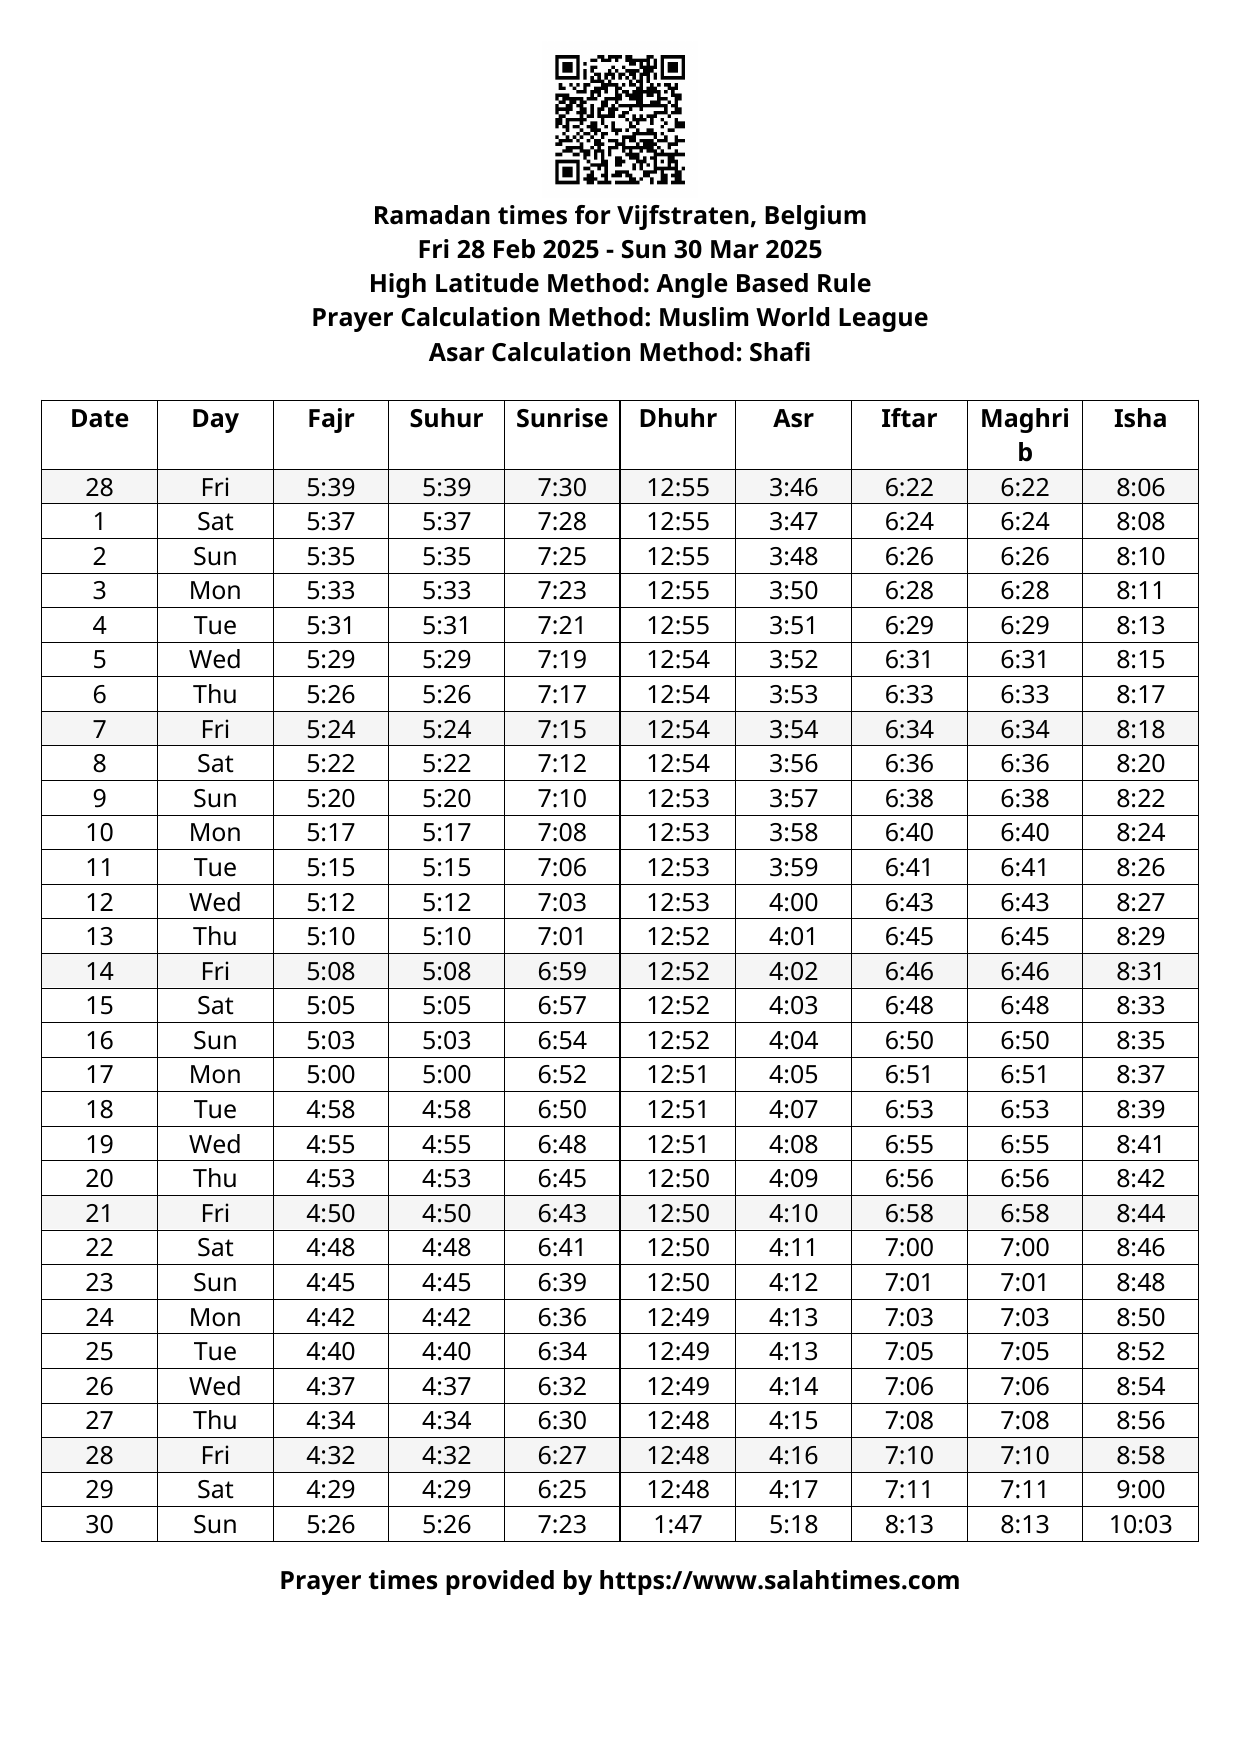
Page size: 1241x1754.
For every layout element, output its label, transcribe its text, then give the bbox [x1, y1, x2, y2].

table_cell 3 [42, 574, 157, 607]
table_cell 8:54 [1083, 1369, 1198, 1402]
table_cell 6:33 [852, 677, 967, 711]
text High Latitude Method: Angle Based Rule [42, 266, 1198, 300]
table_cell 12:52 [621, 1023, 735, 1057]
table_cell 16 [42, 1023, 157, 1057]
table_cell 7:00 [852, 1231, 967, 1264]
table_cell Mon [158, 1058, 273, 1091]
table_cell 12:53 [621, 781, 735, 814]
table_cell 4:11 [736, 1231, 851, 1264]
table_cell 7:17 [505, 677, 619, 711]
table_cell 5:22 [274, 746, 388, 780]
table_cell 4:02 [736, 954, 851, 987]
table_cell 12:51 [621, 1127, 735, 1160]
table_cell 7:15 [505, 712, 619, 745]
table_cell 6:41 [968, 850, 1082, 884]
table_cell 5:10 [389, 919, 504, 953]
table_cell 6:29 [852, 608, 967, 642]
table_cell 6:30 [505, 1404, 619, 1437]
table_cell Tue [158, 1092, 273, 1126]
table_cell 6:46 [968, 954, 1082, 987]
table_cell 21 [42, 1196, 157, 1229]
table_cell 7:01 [505, 919, 619, 953]
table_cell 3:51 [736, 608, 851, 642]
table_cell 4:45 [389, 1265, 504, 1299]
table_cell 8:58 [1083, 1438, 1198, 1472]
table_cell 6:51 [968, 1058, 1082, 1091]
table_cell 27 [42, 1404, 157, 1437]
table_cell 5:03 [389, 1023, 504, 1057]
table_cell 5 [42, 643, 157, 676]
table_cell 6:57 [505, 989, 619, 1022]
table_cell 3:53 [736, 677, 851, 711]
table_cell 4:45 [274, 1265, 388, 1299]
table_cell 4:04 [736, 1023, 851, 1057]
table_cell 7:12 [505, 746, 619, 780]
text Prayer times provided by https://www.salahtimes.com [42, 1563, 1198, 1597]
table_cell 12:55 [621, 539, 735, 572]
table_cell 7:06 [968, 1369, 1082, 1402]
table_cell 5:24 [274, 712, 388, 745]
table_cell 5:33 [389, 574, 504, 607]
table_header Maghrib [968, 401, 1082, 469]
table_cell 12:53 [621, 885, 735, 918]
table_cell 8:39 [1083, 1092, 1198, 1126]
table_cell 3:58 [736, 816, 851, 849]
table_cell 8:11 [1083, 574, 1198, 607]
table_cell 4:50 [389, 1196, 504, 1229]
table_cell Sat [158, 1231, 273, 1264]
table_cell 6:24 [852, 504, 967, 538]
table_cell 4:40 [389, 1334, 504, 1368]
table_cell 12:54 [621, 643, 735, 676]
table_cell 5:22 [389, 746, 504, 780]
table_cell 6:33 [968, 677, 1082, 711]
table_cell 8:27 [1083, 885, 1198, 918]
table_cell Mon [158, 816, 273, 849]
table_cell 12 [42, 885, 157, 918]
table_cell 4:17 [736, 1473, 851, 1506]
table_cell 6:48 [968, 989, 1082, 1022]
table_header Day [158, 401, 273, 469]
table_cell 3:54 [736, 712, 851, 745]
table_cell 12:52 [621, 919, 735, 953]
table_cell Fri [158, 954, 273, 987]
table_cell 3:46 [736, 470, 851, 503]
table_cell 20 [42, 1161, 157, 1195]
table_cell 8:33 [1083, 989, 1198, 1022]
table_cell 8:41 [1083, 1127, 1198, 1160]
table_cell 4:15 [736, 1404, 851, 1437]
table_cell 4:37 [274, 1369, 388, 1402]
table_cell 8:22 [1083, 781, 1198, 814]
table_cell Sat [158, 989, 273, 1022]
table_cell Sun [158, 1265, 273, 1299]
table_cell 12:54 [621, 746, 735, 780]
table_cell 4:34 [274, 1404, 388, 1437]
table_cell 6:27 [505, 1438, 619, 1472]
table_cell 7:10 [852, 1438, 967, 1472]
table_cell 7:08 [505, 816, 619, 849]
table_cell Fri [158, 712, 273, 745]
table_cell 4:53 [274, 1161, 388, 1195]
table_cell 25 [42, 1334, 157, 1368]
table_cell 3:56 [736, 746, 851, 780]
text Asar Calculation Method: Shafi [42, 334, 1198, 368]
table_cell 1:47 [621, 1507, 735, 1541]
table_cell 29 [42, 1473, 157, 1506]
table_cell 4:32 [389, 1438, 504, 1472]
table_cell 7:00 [968, 1231, 1082, 1264]
table_cell 4:42 [274, 1300, 388, 1333]
table_cell Sat [158, 1473, 273, 1506]
table_cell 5:17 [389, 816, 504, 849]
table_cell 7:06 [852, 1369, 967, 1402]
table_header Asr [736, 401, 851, 469]
table_cell 4:58 [389, 1092, 504, 1126]
table_cell 4:14 [736, 1369, 851, 1402]
table_cell 5:39 [389, 470, 504, 503]
table_cell 7:23 [505, 574, 619, 607]
table_cell 11 [42, 850, 157, 884]
table_cell 6:34 [505, 1334, 619, 1368]
table_cell Sat [158, 746, 273, 780]
table_cell 8:08 [1083, 504, 1198, 538]
table_cell 10:03 [1083, 1507, 1198, 1541]
text Ramadan times for Vijfstraten, Belgium [42, 198, 1198, 232]
table_cell 6:22 [852, 470, 967, 503]
table_cell 7:10 [968, 1438, 1082, 1472]
table_cell Wed [158, 885, 273, 918]
table_cell 4:13 [736, 1334, 851, 1368]
table_cell 6:26 [968, 539, 1082, 572]
table_cell 4:48 [389, 1231, 504, 1264]
table_cell 6:45 [968, 919, 1082, 953]
table_cell 5:20 [389, 781, 504, 814]
table_cell Fri [158, 1196, 273, 1229]
table_cell 4:10 [736, 1196, 851, 1229]
table_cell 6:56 [968, 1161, 1082, 1195]
table_cell 5:08 [389, 954, 504, 987]
table_cell 5:37 [389, 504, 504, 538]
table_cell 6:26 [852, 539, 967, 572]
table_header Isha [1083, 401, 1198, 469]
table_cell 12:49 [621, 1300, 735, 1333]
table_cell 7:25 [505, 539, 619, 572]
table_cell 4:55 [274, 1127, 388, 1160]
table_cell 4:32 [274, 1438, 388, 1472]
table_cell 12:53 [621, 850, 735, 884]
table_cell 8:13 [968, 1507, 1082, 1541]
table_cell 8:20 [1083, 746, 1198, 780]
table_cell 5:31 [389, 608, 504, 642]
table_cell 7:05 [968, 1334, 1082, 1368]
table_cell Fri [158, 470, 273, 503]
table_cell 9:00 [1083, 1473, 1198, 1506]
table_cell 8:48 [1083, 1265, 1198, 1299]
table_cell 3:50 [736, 574, 851, 607]
table_cell 6:56 [852, 1161, 967, 1195]
table_cell 8:37 [1083, 1058, 1198, 1091]
table_cell 7:11 [968, 1473, 1082, 1506]
table_cell 5:05 [389, 989, 504, 1022]
table_cell 6:50 [968, 1023, 1082, 1057]
table_cell 5:05 [274, 989, 388, 1022]
table_cell 12:55 [621, 504, 735, 538]
table_cell 5:00 [274, 1058, 388, 1091]
table_cell 4:58 [274, 1092, 388, 1126]
table_cell 7:30 [505, 470, 619, 503]
table_cell 6:48 [852, 989, 967, 1022]
table_cell 1 [42, 504, 157, 538]
table_cell 7:11 [852, 1473, 967, 1506]
table_cell 5:26 [274, 677, 388, 711]
text Fri 28 Feb 2025 - Sun 30 Mar 2025 [42, 232, 1198, 266]
table_cell Sun [158, 1507, 273, 1541]
table_cell 4:01 [736, 919, 851, 953]
table_cell 6:40 [968, 816, 1082, 849]
table_cell 7:03 [505, 885, 619, 918]
table_cell 12:55 [621, 470, 735, 503]
table_cell 24 [42, 1300, 157, 1333]
table_cell 4:53 [389, 1161, 504, 1195]
table_cell 6:59 [505, 954, 619, 987]
table_cell 6:38 [852, 781, 967, 814]
table_cell 5:39 [274, 470, 388, 503]
table_cell 8:42 [1083, 1161, 1198, 1195]
table_cell 4:42 [389, 1300, 504, 1333]
table_cell 6:46 [852, 954, 967, 987]
table_cell 3:59 [736, 850, 851, 884]
table_cell 8:52 [1083, 1334, 1198, 1368]
table_cell Sun [158, 539, 273, 572]
table_cell 4:50 [274, 1196, 388, 1229]
table_cell 12:51 [621, 1058, 735, 1091]
table_cell 28 [42, 470, 157, 503]
table_cell 6:40 [852, 816, 967, 849]
table_cell 7:01 [852, 1265, 967, 1299]
table_cell 6:43 [968, 885, 1082, 918]
table_cell 4:00 [736, 885, 851, 918]
table_cell 5:03 [274, 1023, 388, 1057]
table_cell 12:48 [621, 1438, 735, 1472]
table_cell 4:07 [736, 1092, 851, 1126]
table_cell Thu [158, 1404, 273, 1437]
table_cell 4:13 [736, 1300, 851, 1333]
table_cell 13 [42, 919, 157, 953]
table_cell 7:28 [505, 504, 619, 538]
table_cell 4:55 [389, 1127, 504, 1160]
table_cell 7:05 [852, 1334, 967, 1368]
table_cell 4:48 [274, 1231, 388, 1264]
table_cell 5:37 [274, 504, 388, 538]
table_cell Wed [158, 1127, 273, 1160]
table_cell 5:18 [736, 1507, 851, 1541]
table_cell Sat [158, 504, 273, 538]
table_cell 3:48 [736, 539, 851, 572]
table_cell 6:50 [505, 1092, 619, 1126]
table_cell 5:29 [274, 643, 388, 676]
table_cell 5:35 [274, 539, 388, 572]
table_cell 6:48 [505, 1127, 619, 1160]
table_cell 7:06 [505, 850, 619, 884]
table_cell 12:55 [621, 574, 735, 607]
table_cell 4 [42, 608, 157, 642]
table_cell 9 [42, 781, 157, 814]
table_cell 7 [42, 712, 157, 745]
table_cell 5:17 [274, 816, 388, 849]
table_cell 6:36 [505, 1300, 619, 1333]
table_cell 6:34 [852, 712, 967, 745]
table_cell 7:23 [505, 1507, 619, 1541]
table_cell 6:51 [852, 1058, 967, 1091]
table_cell 12:49 [621, 1334, 735, 1368]
table_cell Tue [158, 608, 273, 642]
table_cell 6 [42, 677, 157, 711]
table_cell 5:15 [389, 850, 504, 884]
table_cell 6:36 [968, 746, 1082, 780]
table_cell 5:26 [389, 677, 504, 711]
table_cell 3:47 [736, 504, 851, 538]
table_cell 6:32 [505, 1369, 619, 1402]
table_cell 7:01 [968, 1265, 1082, 1299]
table_cell 5:10 [274, 919, 388, 953]
table_cell 3:57 [736, 781, 851, 814]
table_cell 12:48 [621, 1473, 735, 1506]
table_cell 6:41 [505, 1231, 619, 1264]
table_cell 7:19 [505, 643, 619, 676]
table_cell 5:20 [274, 781, 388, 814]
table_cell 8:17 [1083, 677, 1198, 711]
table_cell Thu [158, 919, 273, 953]
table_cell 7:03 [968, 1300, 1082, 1333]
table_cell 8:29 [1083, 919, 1198, 953]
table_cell 12:53 [621, 816, 735, 849]
table_cell 7:08 [852, 1404, 967, 1437]
table_cell 8:13 [852, 1507, 967, 1541]
table_cell 6:58 [852, 1196, 967, 1229]
table_header Fajr [274, 401, 388, 469]
table_cell 17 [42, 1058, 157, 1091]
table_cell 23 [42, 1265, 157, 1299]
table_cell 4:29 [274, 1473, 388, 1506]
table_cell 4:34 [389, 1404, 504, 1437]
table_cell 8 [42, 746, 157, 780]
table_cell Wed [158, 1369, 273, 1402]
table_cell 6:29 [968, 608, 1082, 642]
table_cell 6:41 [852, 850, 967, 884]
table_cell 12:48 [621, 1404, 735, 1437]
table_cell 6:50 [852, 1023, 967, 1057]
table_cell 8:35 [1083, 1023, 1198, 1057]
table_header Iftar [852, 401, 967, 469]
table_cell 18 [42, 1092, 157, 1126]
table_cell 4:29 [389, 1473, 504, 1506]
table_cell 5:33 [274, 574, 388, 607]
table_cell 5:12 [274, 885, 388, 918]
table_cell 5:29 [389, 643, 504, 676]
table_cell 5:26 [389, 1507, 504, 1541]
table_cell 12:52 [621, 989, 735, 1022]
table_cell 5:08 [274, 954, 388, 987]
table_cell 6:53 [852, 1092, 967, 1126]
table_cell 19 [42, 1127, 157, 1160]
table_cell 6:43 [852, 885, 967, 918]
table_cell 12:50 [621, 1196, 735, 1229]
table_cell 8:26 [1083, 850, 1198, 884]
table_cell 6:39 [505, 1265, 619, 1299]
table_cell 12:51 [621, 1092, 735, 1126]
table_cell 12:54 [621, 712, 735, 745]
table_cell Tue [158, 850, 273, 884]
table_cell 3:52 [736, 643, 851, 676]
table_cell 6:53 [968, 1092, 1082, 1126]
table_cell 6:36 [852, 746, 967, 780]
table_cell 2 [42, 539, 157, 572]
table_cell Mon [158, 1300, 273, 1333]
table_cell Tue [158, 1334, 273, 1368]
table_cell 6:28 [968, 574, 1082, 607]
picture [542, 41, 699, 198]
table_cell 6:34 [968, 712, 1082, 745]
table_cell 26 [42, 1369, 157, 1402]
table_cell 4:16 [736, 1438, 851, 1472]
table_cell 8:15 [1083, 643, 1198, 676]
table_cell 6:45 [505, 1161, 619, 1195]
table_cell 6:43 [505, 1196, 619, 1229]
table_cell 8:46 [1083, 1231, 1198, 1264]
table_cell 5:00 [389, 1058, 504, 1091]
table_cell 10 [42, 816, 157, 849]
table_cell 4:05 [736, 1058, 851, 1091]
table_cell 6:58 [968, 1196, 1082, 1229]
table_cell 5:15 [274, 850, 388, 884]
table_cell Sun [158, 781, 273, 814]
table_cell 6:52 [505, 1058, 619, 1091]
table_cell 5:12 [389, 885, 504, 918]
table_cell 7:21 [505, 608, 619, 642]
table_cell 5:26 [274, 1507, 388, 1541]
table_cell Wed [158, 643, 273, 676]
table_cell 7:08 [968, 1404, 1082, 1437]
table_cell Sun [158, 1023, 273, 1057]
table_header Sunrise [505, 401, 619, 469]
table_cell 4:40 [274, 1334, 388, 1368]
table_cell 4:03 [736, 989, 851, 1022]
table_cell 7:03 [852, 1300, 967, 1333]
table_cell 8:50 [1083, 1300, 1198, 1333]
table_cell 8:24 [1083, 816, 1198, 849]
table_cell 6:31 [968, 643, 1082, 676]
table_cell 28 [42, 1438, 157, 1472]
table_cell 30 [42, 1507, 157, 1541]
table_cell 6:31 [852, 643, 967, 676]
table_cell 8:31 [1083, 954, 1198, 987]
table_cell 4:37 [389, 1369, 504, 1402]
table_cell 8:10 [1083, 539, 1198, 572]
table_cell 14 [42, 954, 157, 987]
table_cell 7:10 [505, 781, 619, 814]
table_cell 12:55 [621, 608, 735, 642]
table_cell 6:38 [968, 781, 1082, 814]
table_cell 6:25 [505, 1473, 619, 1506]
table_cell 6:55 [852, 1127, 967, 1160]
table_cell 12:54 [621, 677, 735, 711]
table_cell Mon [158, 574, 273, 607]
table_cell 6:45 [852, 919, 967, 953]
table_cell 6:22 [968, 470, 1082, 503]
table_cell Fri [158, 1438, 273, 1472]
table_cell 5:31 [274, 608, 388, 642]
table_cell 8:44 [1083, 1196, 1198, 1229]
table_cell 8:06 [1083, 470, 1198, 503]
table_header Dhuhr [621, 401, 735, 469]
table_cell Thu [158, 677, 273, 711]
table_cell Thu [158, 1161, 273, 1195]
table_cell 8:56 [1083, 1404, 1198, 1437]
table_cell 22 [42, 1231, 157, 1264]
table_cell 4:09 [736, 1161, 851, 1195]
table_cell 15 [42, 989, 157, 1022]
table_cell 12:50 [621, 1265, 735, 1299]
table_cell 8:13 [1083, 608, 1198, 642]
table_cell 6:55 [968, 1127, 1082, 1160]
table_cell 12:50 [621, 1161, 735, 1195]
table_cell 4:12 [736, 1265, 851, 1299]
table_cell 8:18 [1083, 712, 1198, 745]
table_header Date [42, 401, 157, 469]
table_cell 6:24 [968, 504, 1082, 538]
table_cell 6:28 [852, 574, 967, 607]
table_cell 4:08 [736, 1127, 851, 1160]
text Prayer Calculation Method: Muslim World League [42, 300, 1198, 334]
table_cell 12:52 [621, 954, 735, 987]
table_cell 12:49 [621, 1369, 735, 1402]
table_header Suhur [389, 401, 504, 469]
table_cell 5:24 [389, 712, 504, 745]
table_cell 5:35 [389, 539, 504, 572]
table_cell 12:50 [621, 1231, 735, 1264]
table_cell 6:54 [505, 1023, 619, 1057]
